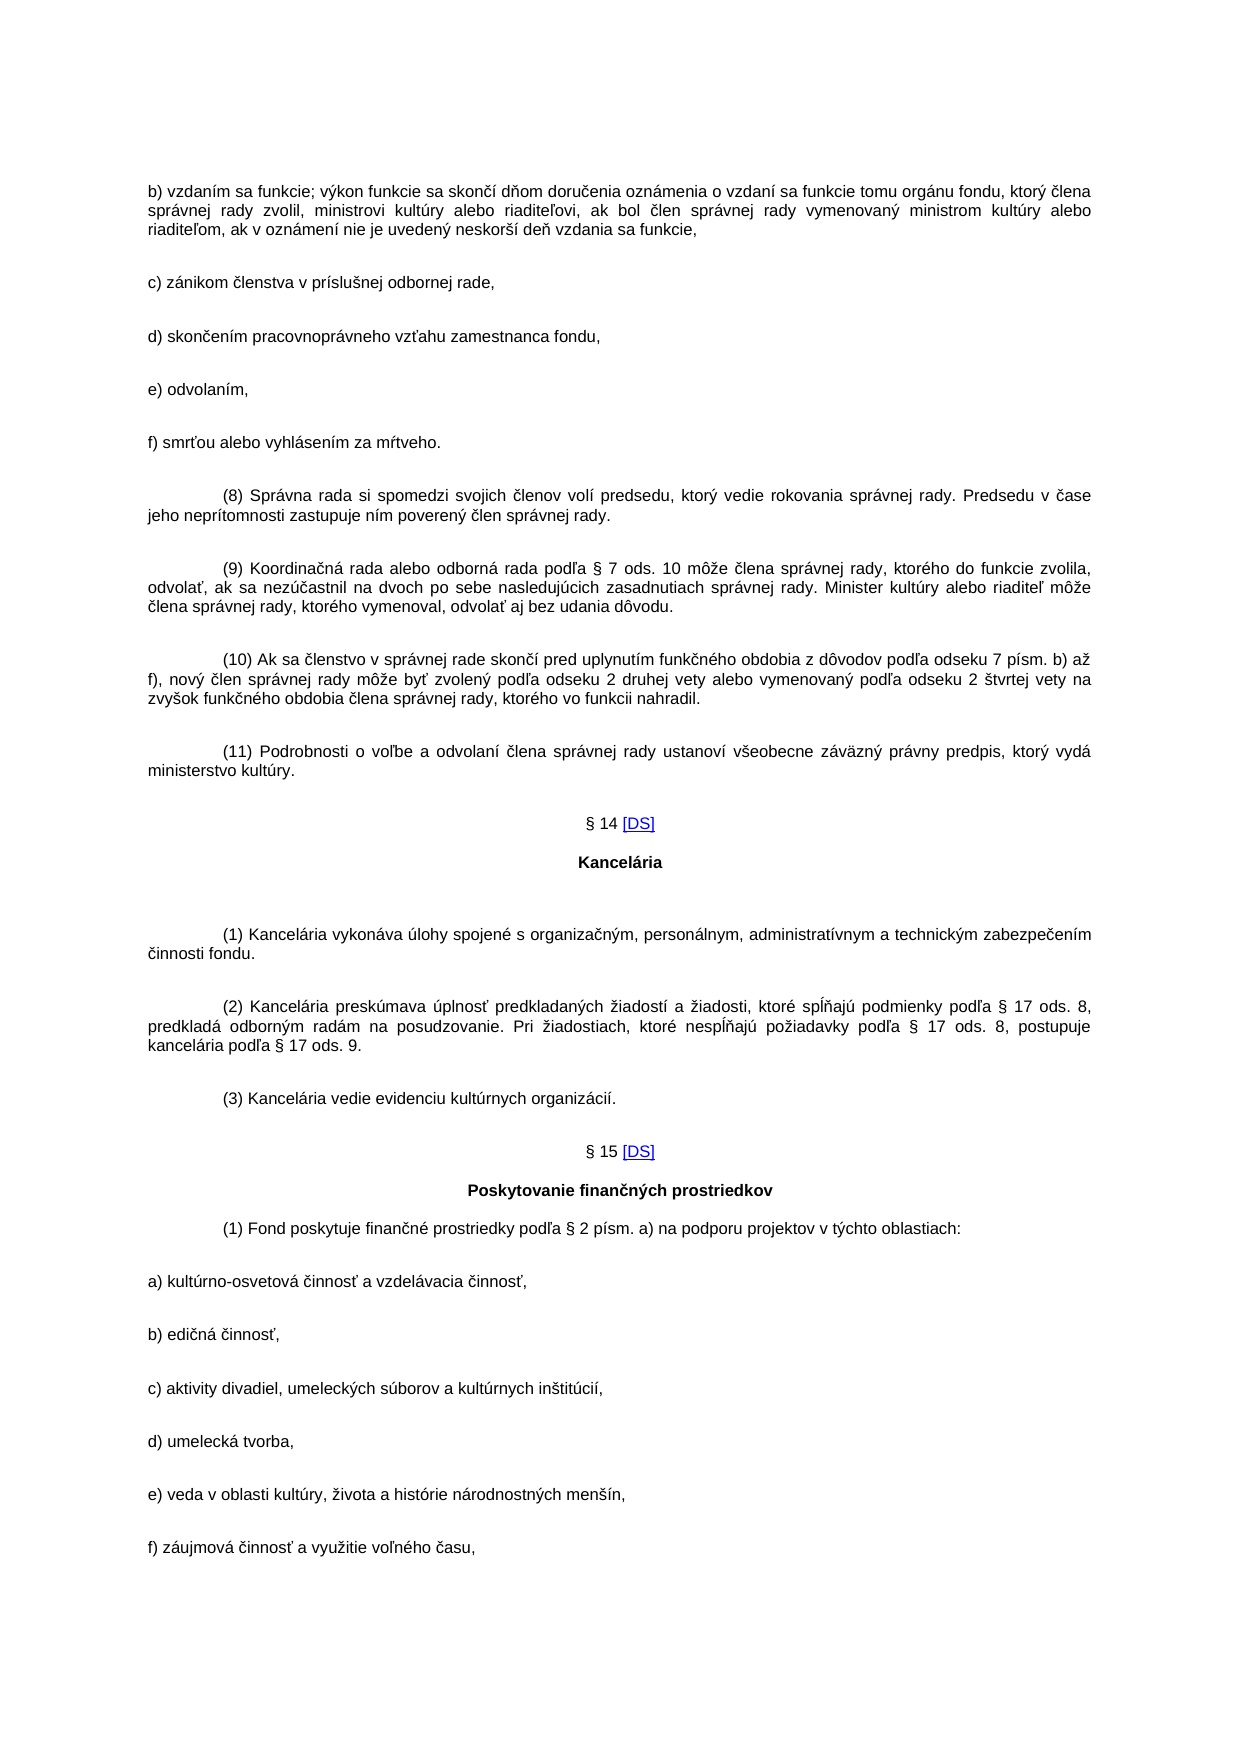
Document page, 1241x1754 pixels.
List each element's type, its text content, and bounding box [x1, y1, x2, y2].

text e) odvolaním, [148, 380, 1092, 399]
text d) umelecká tvorba, [148, 1432, 1092, 1451]
text (1) Kancelária vykonáva úlohy spojené s organizačným, personálnym, administratívnym a technickým zabezpečením činnosti fondu. [148, 925, 1092, 963]
text Poskytovanie finančných prostriedkov [148, 1180, 1092, 1199]
text (10) Ak sa členstvo v správnej rade skončí pred uplynutím funkčného obdobia z dôvodov podľa odseku 7 písm. b) až f), nový člen správnej rady môže byť zvolený podľa odseku 2 druhej vety alebo vymenovaný podľa odseku 2 štvrtej vety na zvyšok funkčného obdobia člena správnej rady, ktorého vo funkcii nahradil. [148, 650, 1092, 708]
text § 14 [DS] [148, 814, 1092, 833]
text (1) Fond poskytuje finančné prostriedky podľa § 2 písm. a) na podporu projektov v týchto oblastiach: [148, 1219, 1092, 1238]
text (8) Správna rada si spomedzi svojich členov volí predsedu, ktorý vedie rokovania správnej rady. Predsedu v čase jeho neprítomnosti zastupuje ním poverený člen správnej rady. [148, 486, 1092, 524]
text e) veda v oblasti kultúry, života a histórie národnostných menšín, [148, 1485, 1092, 1504]
text f) záujmová činnosť a využitie voľného času, [148, 1538, 1092, 1557]
text c) aktivity divadiel, umeleckých súborov a kultúrnych inštitúcií, [148, 1378, 1092, 1398]
text d) skončením pracovnoprávneho vzťahu zamestnanca fondu, [148, 327, 1092, 346]
text f) smrťou alebo vyhlásením za mŕtveho. [148, 433, 1092, 452]
text a) kultúrno-osvetová činnosť a vzdelávacia činnosť, [148, 1272, 1092, 1291]
text (11) Podrobnosti o voľbe a odvolaní člena správnej rady ustanoví všeobecne záväzný právny predpis, ktorý vydá ministerstvo kultúry. [148, 742, 1092, 780]
text c) zánikom členstva v príslušnej odbornej rade, [148, 273, 1092, 292]
text (2) Kancelária preskúmava úplnosť predkladaných žiadostí a žiadosti, ktoré spĺňajú podmienky podľa § 17 ods. 8, predkladá odborným radám na posudzovanie. Pri žiadostiach, ktoré nespĺňajú požiadavky podľa § 17 ods. 8, postupuje kancelária podľa § 17 ods. 9. [148, 997, 1092, 1055]
text (9) Koordinačná rada alebo odborná rada podľa § 7 ods. 10 môže člena správnej rady, ktorého do funkcie zvolila, odvolať, ak sa nezúčastnil na dvoch po sebe nasledujúcich zasadnutiach správnej rady. Minister kultúry alebo riaditeľ môže člena správnej rady, ktorého vymenoval, odvolať aj bez udania dôvodu. [148, 559, 1092, 616]
text b) vzdaním sa funkcie; výkon funkcie sa skončí dňom doručenia oznámenia o vzdaní sa funkcie tomu orgánu fondu, ktorý člena správnej rady zvolil, ministrovi kultúry alebo riaditeľovi, ak bol člen správnej rady vymenovaný ministrom kultúry alebo riaditeľom, ak v oznámení nie je uvedený neskorší deň vzdania sa funkcie, [148, 182, 1092, 239]
text Kancelária [148, 852, 1092, 872]
text (3) Kancelária vedie evidenciu kultúrnych organizácií. [148, 1089, 1092, 1108]
text § 15 [DS] [148, 1142, 1092, 1161]
text b) edičná činnosť, [148, 1325, 1092, 1344]
